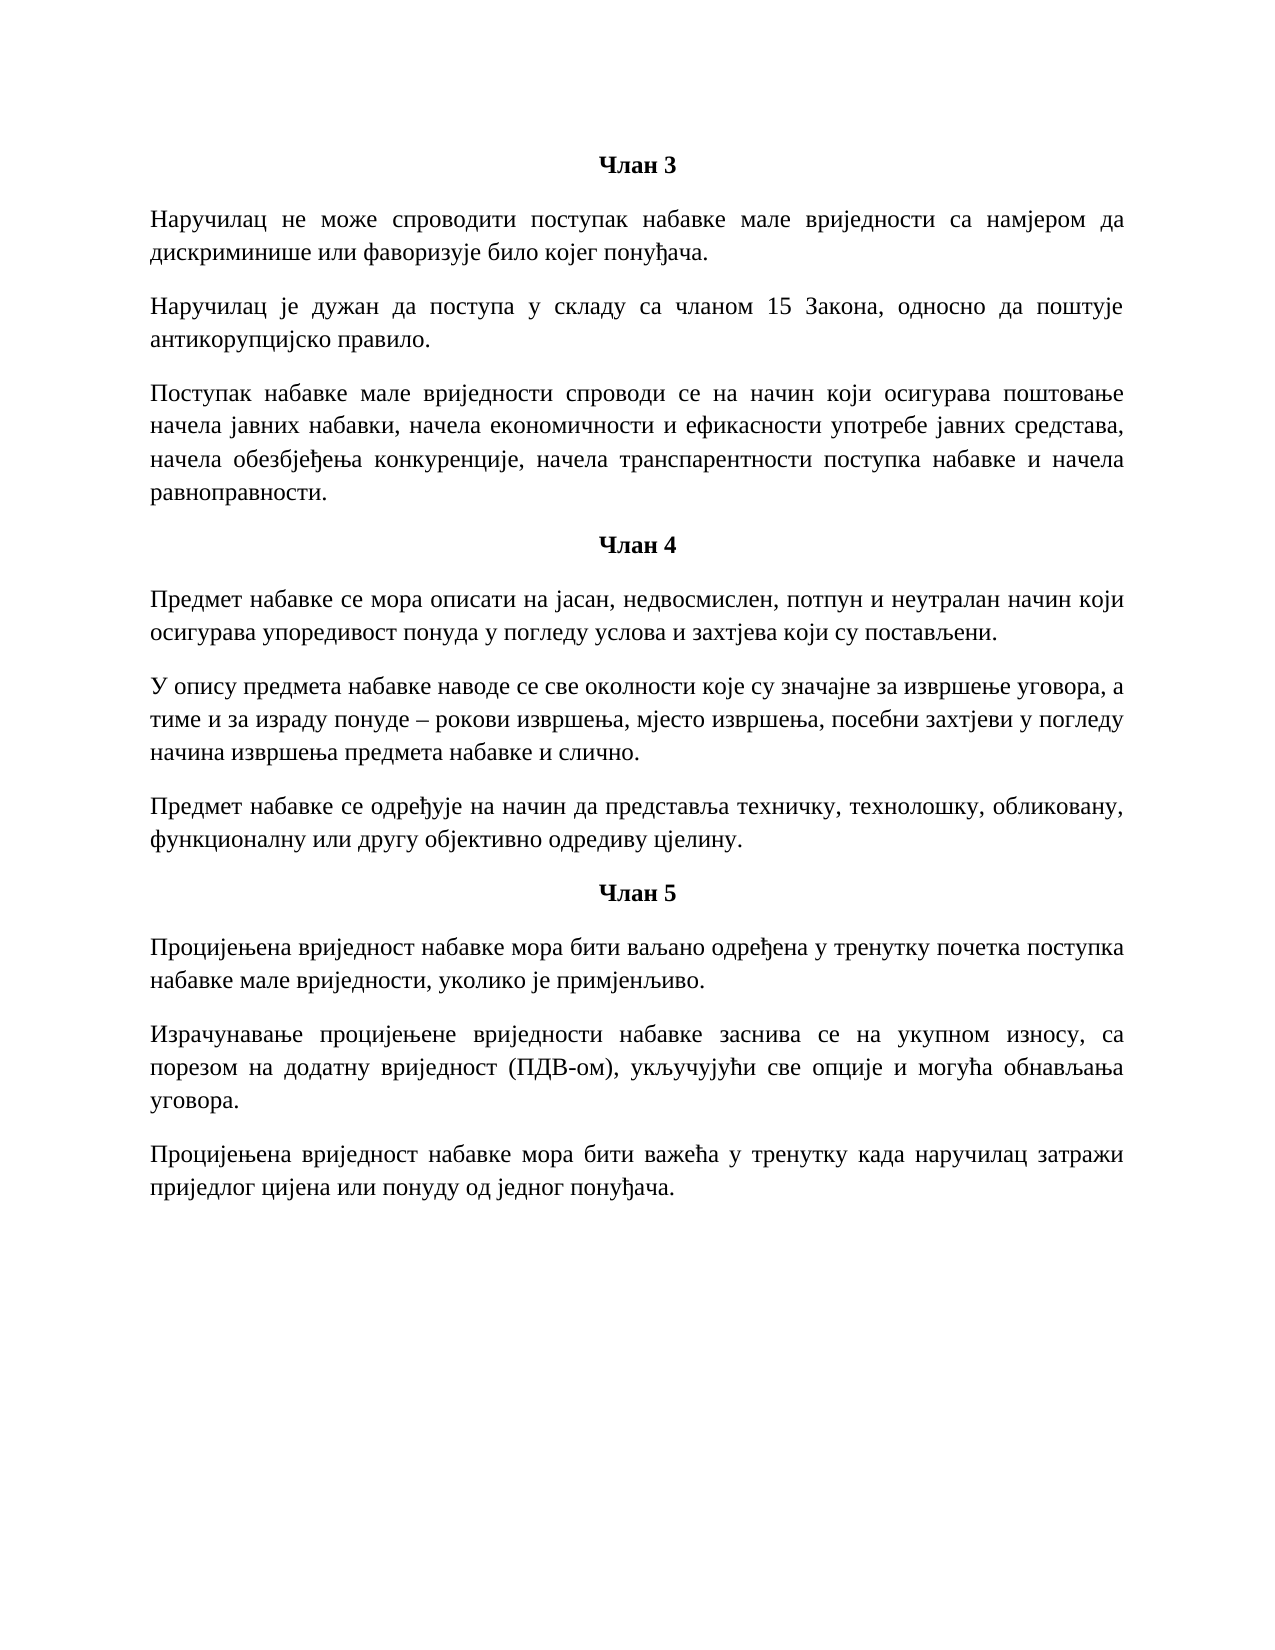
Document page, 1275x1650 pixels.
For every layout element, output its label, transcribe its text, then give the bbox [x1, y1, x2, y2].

text Предмет набавке се одређује на начин да представља техничку, технолошку, обликовану, функционалну или другу објективно одредиву цјелину. [150, 791, 1125, 853]
text Наручилац не може спроводити поступак набавке мале вриједности са намјером да дискриминише или фаворизује било којег понуђача. [150, 204, 1125, 266]
text У опису предмета набавке наводе се све околности које су значајне за извршење уговора, а тиме и за израду понуде – рокови извршења, мјесто извршења, посебни захтјеви у погледу начина извршења предмета набавке и слично. [150, 671, 1125, 766]
text Члан 5 [150, 878, 1125, 907]
text Члан 4 [150, 531, 1125, 559]
text Поступак набавке мале вриједности спроводи се на начин који осигурава поштовање начела јавних набавки, начела економичности и ефикасности употребе јавних средстава, начела обезбјеђења конкуренције, начела транспарентности поступка набавке и начела равноправности. [150, 378, 1125, 505]
text Процијењена вриједност набавке мора бити ваљано одређена у тренутку почетка поступка набавке мале вриједности, уколико је примјенљиво. [150, 932, 1125, 994]
text Члан 3 [150, 150, 1125, 179]
text Израчунавање процијењене вриједности набавке заснива се на укупном износу, са порезом на додатну вриједност (ПДВ-ом), укључујући све опције и могућа обнављања уговора. [150, 1019, 1125, 1113]
text Процијењена вриједност набавке мора бити важећа у тренутку када наручилац затражи приједлог цијена или понуду од једног понуђача. [150, 1139, 1125, 1200]
text Наручилац је дужан да поступа у складу са чланом 15 Закона, односно да поштује антикорупцијско правило. [150, 291, 1125, 352]
text Предмет набавке се мора описати на јасан, недвосмислен, потпун и неутралан начин који осигурава упоредивост понуда у погледу услова и захтјева који су постављени. [150, 584, 1125, 646]
